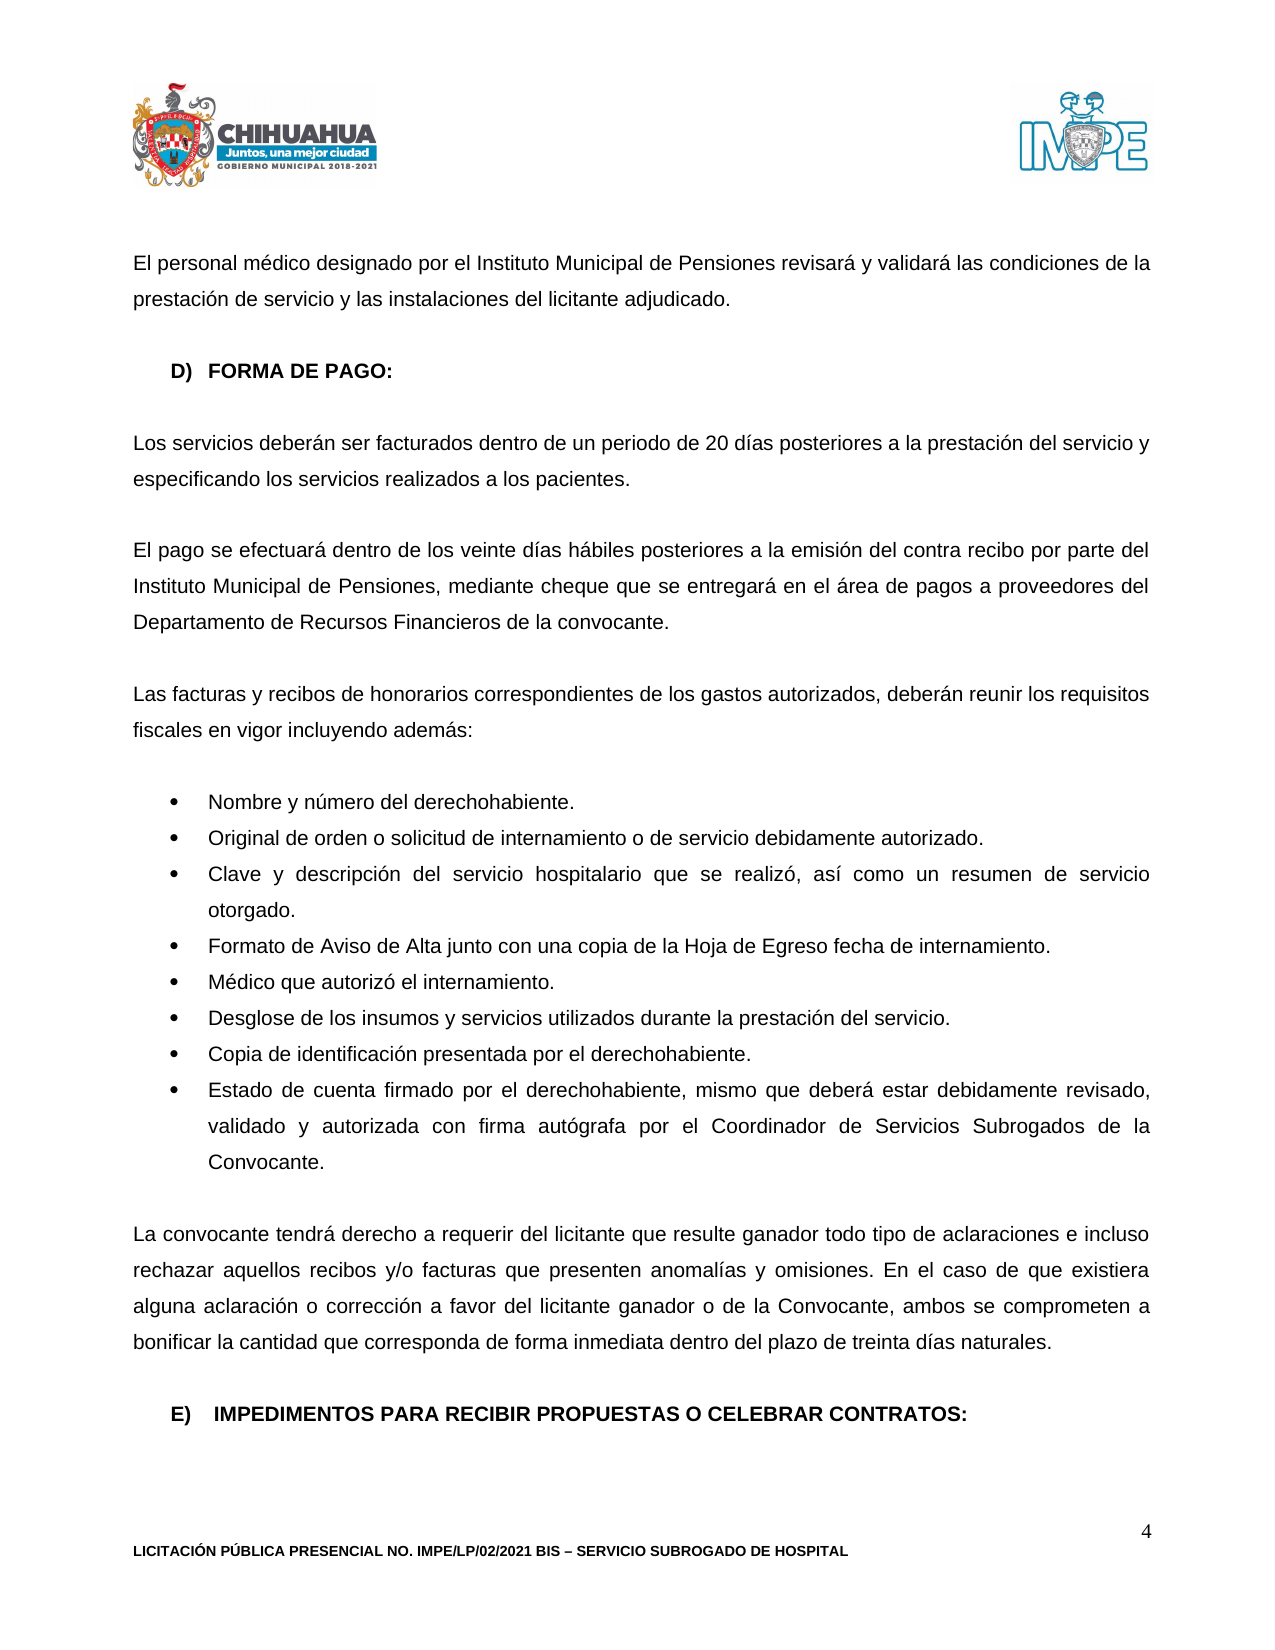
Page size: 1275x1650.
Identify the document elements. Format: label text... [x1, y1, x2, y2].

list Clave y descripción del servicio hospitalario que se realizó, así como un resumen de servicio otorgado. [170, 862, 1152, 922]
picture [330, 148, 368, 156]
list Estado de cuenta firmado por el derechohabiente, mismo que deberá estar debidamente revisado, validado y autorizada con firma autógrafa por el Coordinador de Servicios Subrogados de la Convocante. [170, 1078, 1152, 1174]
list Desglose de los insumos y servicios utilizados durante la prestación del servicio. [170, 1006, 1152, 1030]
list Médico que autorizó el internamiento. [170, 970, 1152, 994]
text El pago se efectuará dentro de los veinte días hábiles posteriores a la emisión del contra recibo por parte del Instituto Municipal de Pensiones, mediante cheque que se entregará en el área de pagos a proveedores del Departamento de Recursos Financieros de la convocante. [133, 538, 1152, 634]
text Las facturas y recibos de honorarios correspondientes de los gastos autorizados, deberán reunir los requisitos fiscales en vigor incluyendo además: [133, 682, 1152, 742]
picture [227, 149, 266, 156]
list Nombre y número del derechohabiente. [170, 790, 1152, 814]
picture [271, 151, 291, 156]
picture [132, 83, 377, 187]
text Los servicios deberán ser facturados dentro de un periodo de 20 días posteriores a la prestación del servicio y especificando los servicios realizados a los pacientes. [133, 431, 1152, 490]
list Copia de identificación presentada por el derechohabiente. [170, 1042, 1152, 1066]
text La convocante tendrá derecho a requerir del licitante que resulte ganador todo tipo de aclaraciones e incluso rechazar aquellos recibos y/o facturas que presenten anomalías y omisiones. En el caso de que existiera alguna aclaración o corrección a favor del licitante ganador o de la Convocante, ambos se comprometen a bonificar la cantidad que corresponda de forma inmediata dentro del plazo de treinta días naturales. [133, 1222, 1152, 1354]
list Original de orden o solicitud de internamiento o de servicio debidamente autorizado. [170, 826, 1152, 850]
text El personal médico designado por el Instituto Municipal de Pensiones revisará y validará las condiciones de la prestación de servicio y las instalaciones del licitante adjudicado. [133, 251, 1152, 311]
list FORMA DE PAGO: [170, 359, 1152, 383]
picture [1009, 82, 1154, 183]
list Formato de Aviso de Alta junto con una copia de la Hoja de Egreso fecha de internamiento. [170, 934, 1152, 958]
list IMPEDIMENTOS PARA RECIBIR PROPUESTAS O CELEBRAR CONTRATOS: [170, 1402, 1152, 1426]
